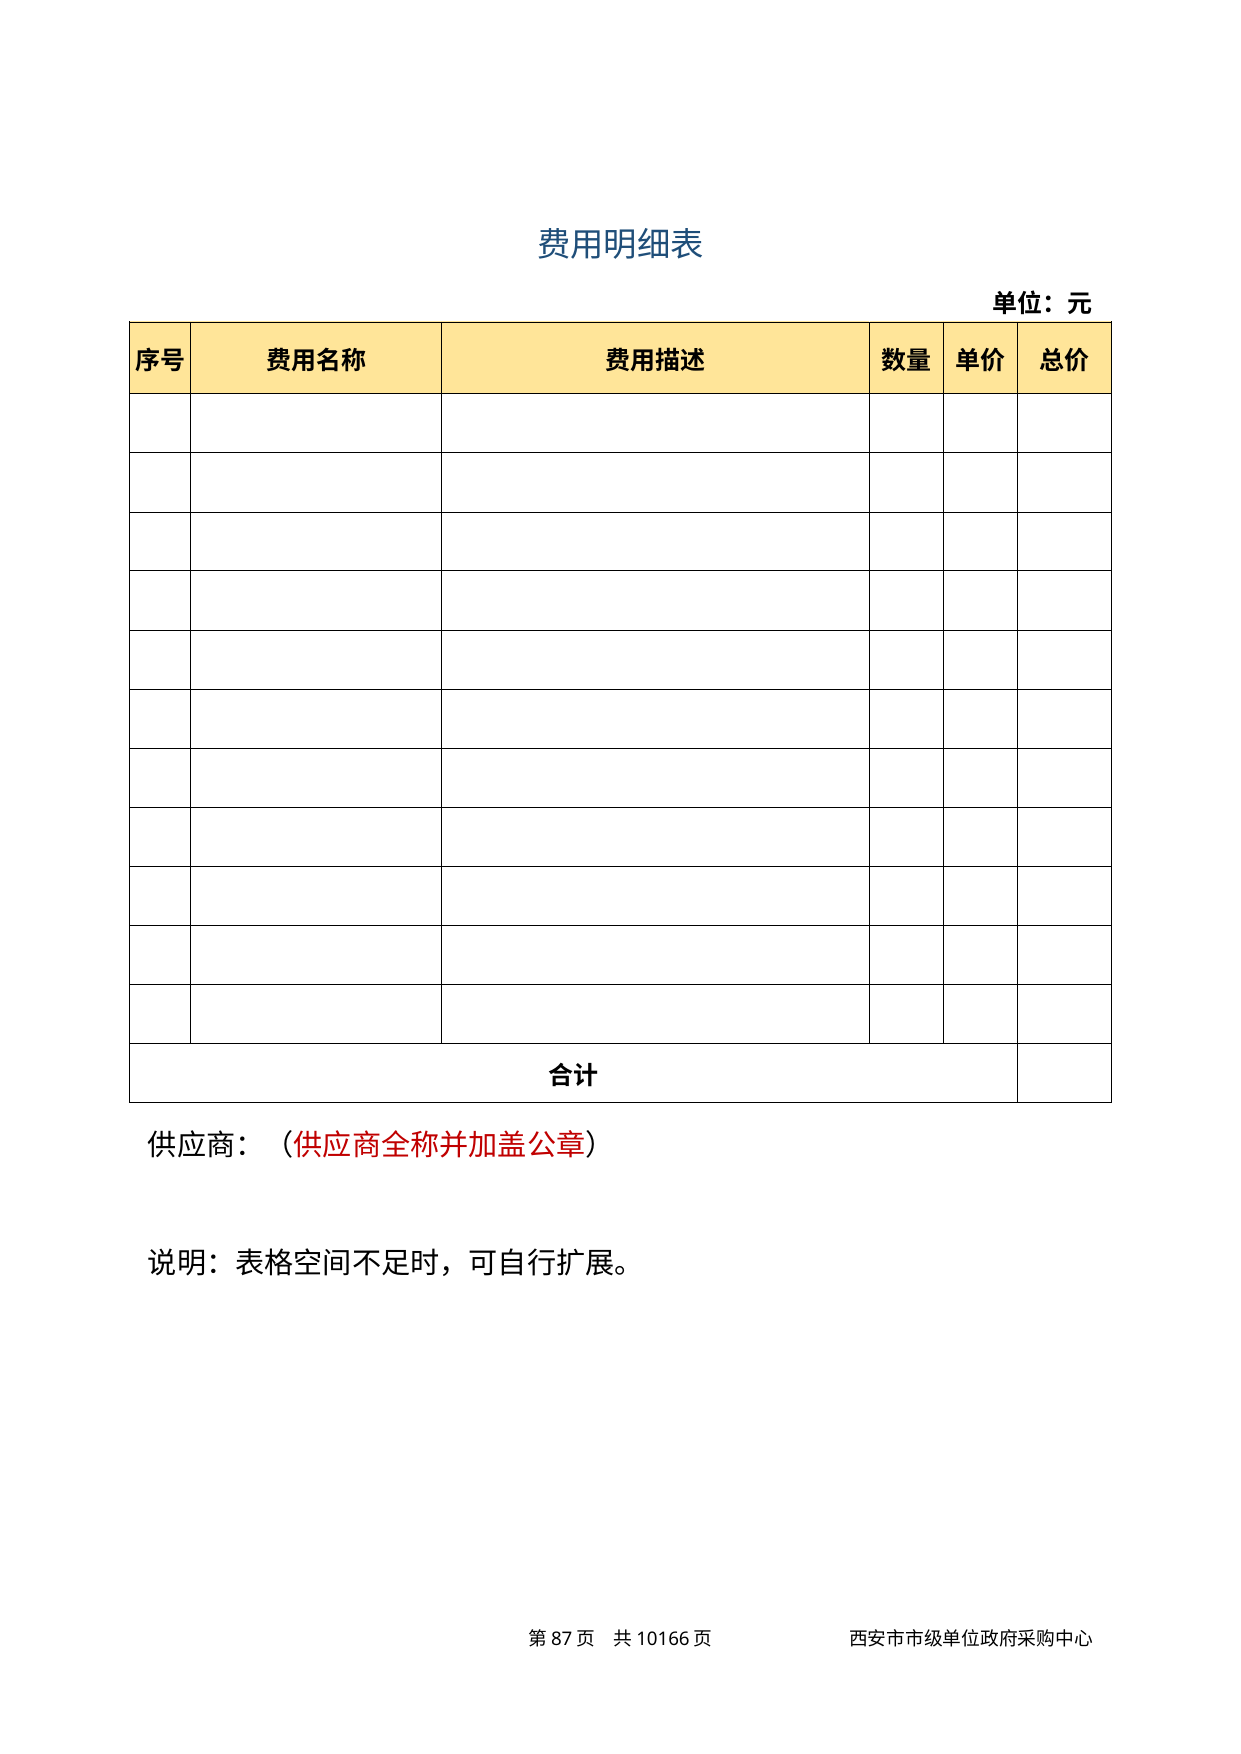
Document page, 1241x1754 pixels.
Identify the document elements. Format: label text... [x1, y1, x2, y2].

table_cell [1018, 867, 1111, 925]
table_cell [442, 453, 869, 511]
table_cell [944, 513, 1017, 570]
table_cell [130, 394, 190, 452]
table_cell 合计 [130, 1044, 1017, 1102]
table_cell [442, 571, 869, 629]
table_cell [191, 571, 441, 629]
table_cell [130, 513, 190, 570]
table_cell [1018, 453, 1111, 511]
text 供应商：（供应商全称并加盖公章） [148, 1103, 1093, 1182]
table_cell [130, 808, 190, 866]
text 说明：表格空间不足时，可自行扩展。 [148, 1222, 1093, 1301]
table_cell [870, 867, 943, 925]
table_header 数量 [870, 323, 943, 393]
table_cell [1018, 749, 1111, 807]
text 费用明细表 [148, 202, 1093, 282]
table_header 序号 [130, 323, 190, 393]
table_cell [191, 513, 441, 570]
table_cell [191, 749, 441, 807]
table_header 单价 [944, 323, 1017, 393]
table_cell [442, 808, 869, 866]
table_cell [191, 631, 441, 688]
table_cell [1018, 513, 1111, 570]
table_cell [1018, 1044, 1111, 1102]
table_cell [130, 749, 190, 807]
table_cell [442, 631, 869, 688]
table_cell [130, 631, 190, 688]
table_cell [944, 571, 1017, 629]
table_cell [442, 513, 869, 570]
table_cell [870, 749, 943, 807]
table_cell [944, 690, 1017, 748]
table_cell [442, 749, 869, 807]
table_cell [130, 867, 190, 925]
table_cell [944, 808, 1017, 866]
table_cell [191, 985, 441, 1043]
table_header 费用名称 [191, 323, 441, 393]
table_cell [191, 453, 441, 511]
table_cell [1018, 808, 1111, 866]
table_cell [442, 867, 869, 925]
table_cell [442, 985, 869, 1043]
table_cell [944, 631, 1017, 688]
table_cell [191, 690, 441, 748]
table_cell [944, 867, 1017, 925]
table_cell [870, 394, 943, 452]
table_cell [870, 808, 943, 866]
table_cell [130, 571, 190, 629]
text 单位：元 [148, 282, 1093, 321]
table_cell [944, 453, 1017, 511]
table_cell [191, 394, 441, 452]
table_cell [130, 690, 190, 748]
table_cell [130, 926, 190, 984]
table_cell [191, 926, 441, 984]
table_cell [870, 926, 943, 984]
table_cell [944, 749, 1017, 807]
table_cell [870, 571, 943, 629]
table_cell [1018, 985, 1111, 1043]
table_cell [944, 394, 1017, 452]
table_cell [191, 808, 441, 866]
table_cell [442, 394, 869, 452]
table_cell [944, 985, 1017, 1043]
table_cell [1018, 631, 1111, 688]
table_cell [1018, 394, 1111, 452]
table_cell [870, 513, 943, 570]
table_cell [442, 690, 869, 748]
table_cell [870, 985, 943, 1043]
table_cell [870, 631, 943, 688]
table_cell [191, 867, 441, 925]
table_cell [130, 985, 190, 1043]
table_cell [130, 453, 190, 511]
table_cell [442, 926, 869, 984]
table_header 总价 [1018, 323, 1111, 393]
table_cell [944, 926, 1017, 984]
table_cell [870, 453, 943, 511]
table_cell [870, 690, 943, 748]
table_cell [1018, 571, 1111, 629]
table_cell [1018, 926, 1111, 984]
table_cell [1018, 690, 1111, 748]
table_header 费用描述 [442, 323, 869, 393]
